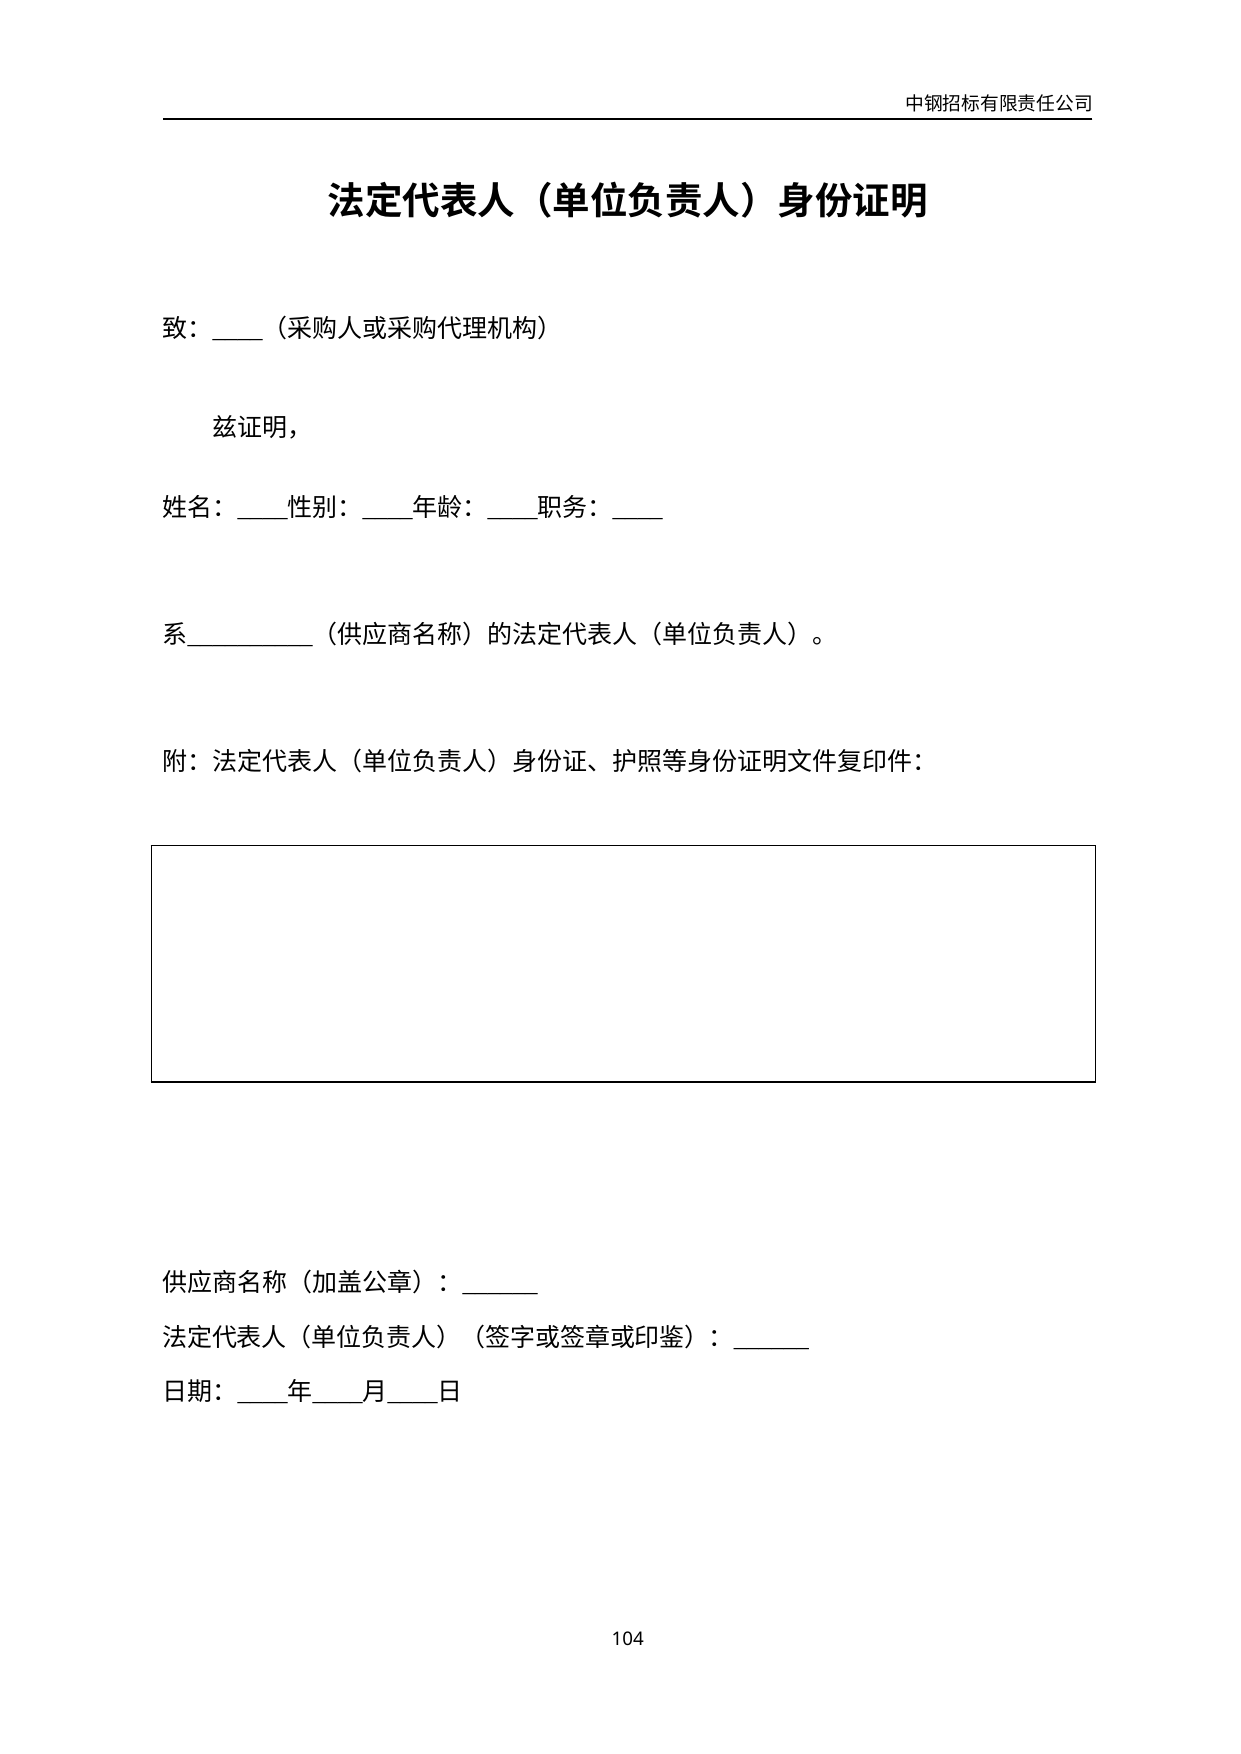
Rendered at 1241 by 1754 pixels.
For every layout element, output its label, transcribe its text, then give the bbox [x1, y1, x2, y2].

text 兹证明， [162, 391, 1092, 459]
text 日期：____年____月____日 [162, 1372, 1092, 1408]
text 附：法定代表人（单位负责人）身份证、护照等身份证明文件复印件： [162, 726, 1097, 793]
text 供应商名称（加盖公章）：______ [162, 1263, 1092, 1299]
text 姓名：____性别：____年龄：____职务：____ [162, 472, 1092, 540]
text 法定代表人（单位负责人）（签字或签章或印鉴）：______ [162, 1317, 1092, 1353]
text 致：____（采购人或采购代理机构） [162, 293, 1092, 361]
text 系__________（供应商名称）的法定代表人（单位负责人）。 [162, 599, 1092, 667]
table_header [152, 846, 1095, 1081]
text 法定代表人（单位负责人）身份证明 [162, 164, 1092, 232]
